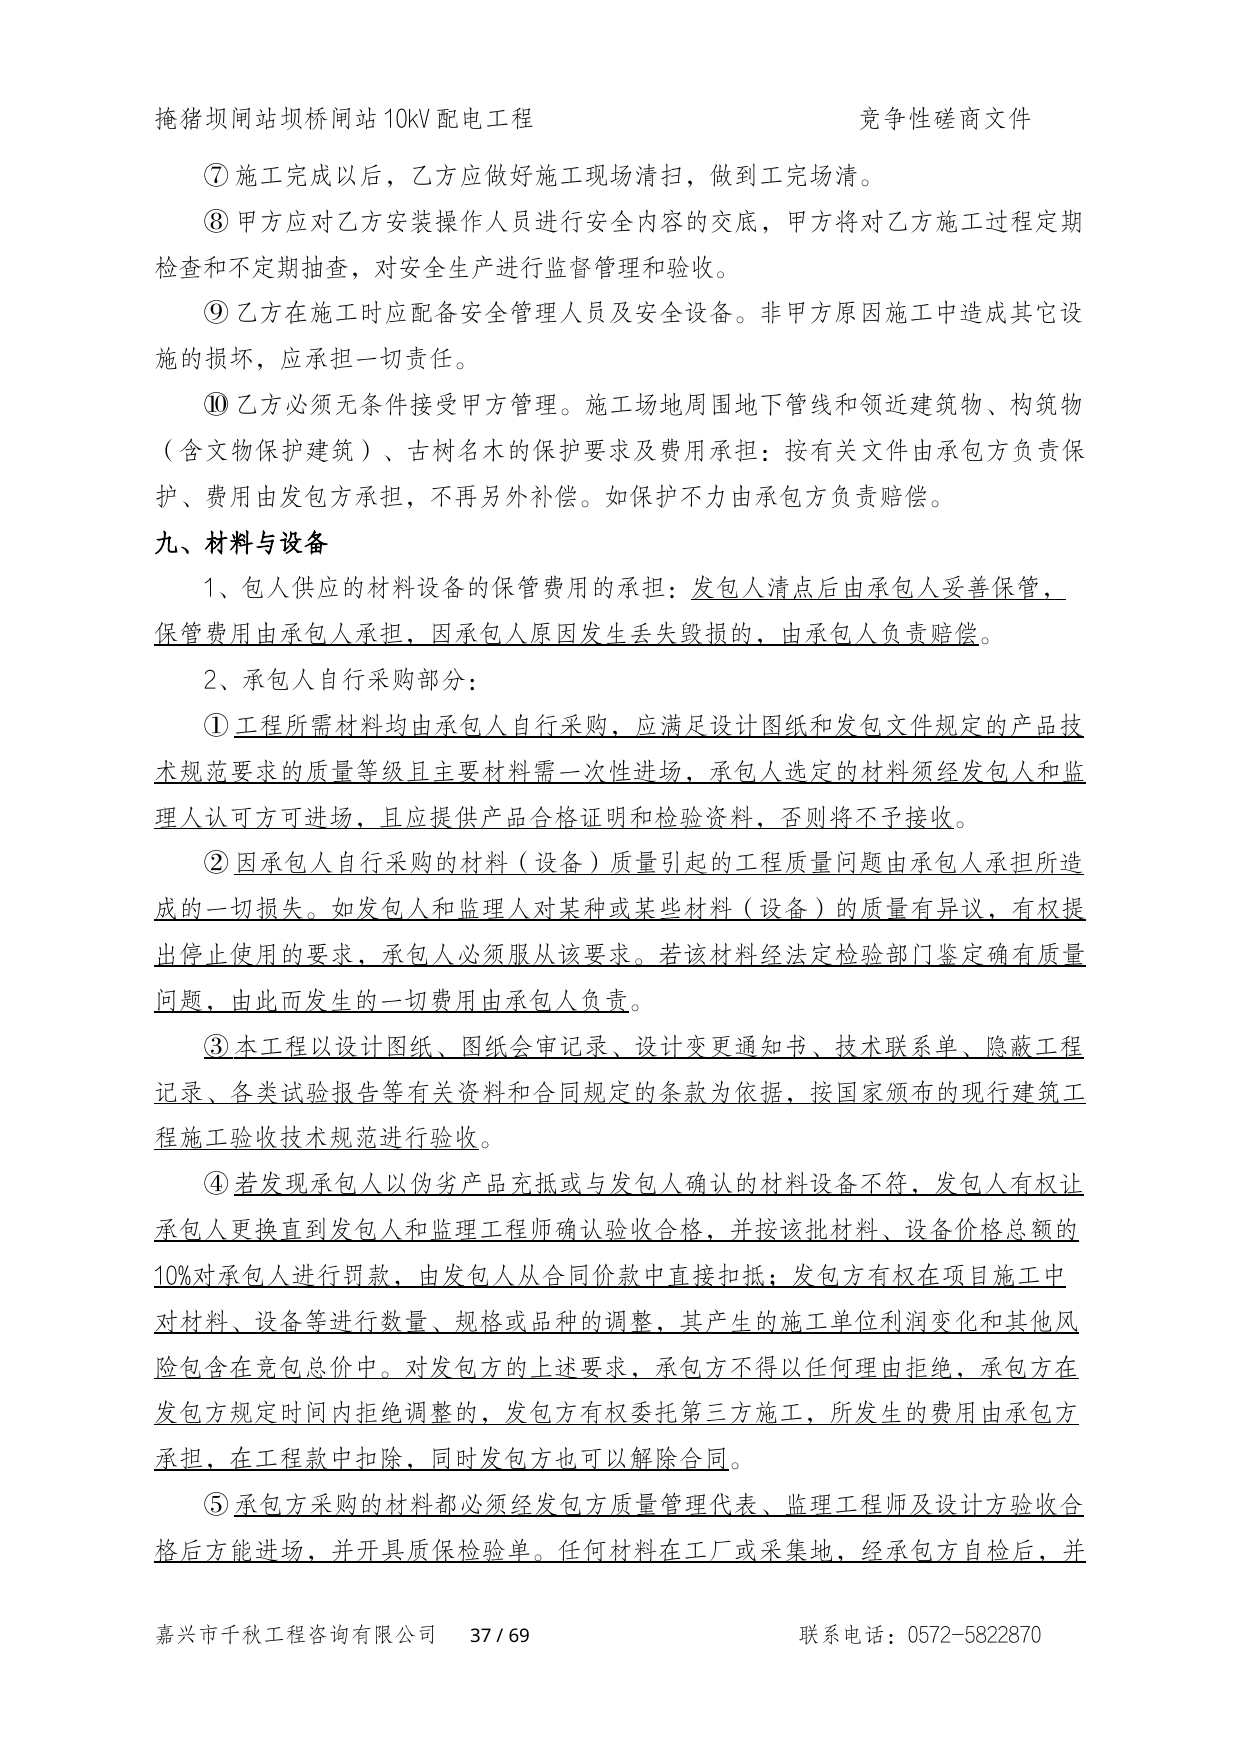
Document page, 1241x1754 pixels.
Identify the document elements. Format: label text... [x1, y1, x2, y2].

text ⑦施工完成以后，乙方应做好施工现场清扫，做到工完场清。 [153, 148, 1087, 193]
text ④若发现承包人以伪劣产品充抵或与发包人确认的材料设备不符，发包人有权让承包人更换直到发包人和监理工程师确认验收合格，并按该批材料、设备价格总额的10%对承包人进行罚款，由发包人从合同价款中直接扣抵；发包方有权在项目施工中对材料、设备等进行数量、规格或品种的调整，其产生的施工单位利润变化和其他风险包含在竞包总价中。对发包方的上述要求，承包方不得以任何理由拒绝，承包方在发包方规定时间内拒绝调整的，发包方有权委托第三方施工，所发生的费用由承包方承担，在工程款中扣除，同时发包方也可以解除合同。 [153, 1156, 1087, 1477]
text 九、材料与设备 [153, 514, 1087, 560]
text ⑨乙方在施工时应配备安全管理人员及安全设备。非甲方原因施工中造成其它设施的损坏，应承担一切责任。 [153, 285, 1087, 377]
text ②因承包人自行采购的材料（设备）质量引起的工程质量问题由承包人承担所造成的一切损失。如发包人和监理人对某种或某些材料（设备）的质量有异议，有权提出停止使用的要求，承包人必须服从该要求。若该材料经法定检验部门鉴定确有质量问题，由此而发生的一切费用由承包人负责。 [153, 835, 1087, 1018]
text ⑧甲方应对乙方安装操作人员进行安全内容的交底，甲方将对乙方施工过程定期检查和不定期抽查，对安全生产进行监督管理和验收。 [153, 193, 1087, 285]
text ⑩乙方必须无条件接受甲方管理。施工场地周围地下管线和领近建筑物、构筑物（含文物保护建筑）、古树名木的保护要求及费用承担：按有关文件由承包方负责保护、费用由发包方承担，不再另外补偿。如保护不力由承包方负责赔偿。 [153, 377, 1087, 514]
text ③本工程以设计图纸、图纸会审记录、设计变更通知书、技术联系单、隐蔽工程记录、各类试验报告等有关资料和合同规定的条款为依据，按国家颁布的现行建筑工程施工验收技术规范进行验收。 [153, 1018, 1087, 1156]
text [153, 1477, 1087, 1568]
text 1、包人供应的材料设备的保管费用的承担：发包人清点后由承包人妥善保管，保管费用由承包人承担，因承包人原因发生丢失毁损的，由承包人负责赔偿。 [153, 560, 1087, 652]
text 2、承包人自行采购部分： [153, 652, 1087, 698]
text ①工程所需材料均由承包人自行采购，应满足设计图纸和发包文件规定的产品技术规范要求的质量等级且主要材料需一次性进场，承包人选定的材料须经发包人和监理人认可方可进场，且应提供产品合格证明和检验资料，否则将不予接收。 [153, 698, 1087, 835]
